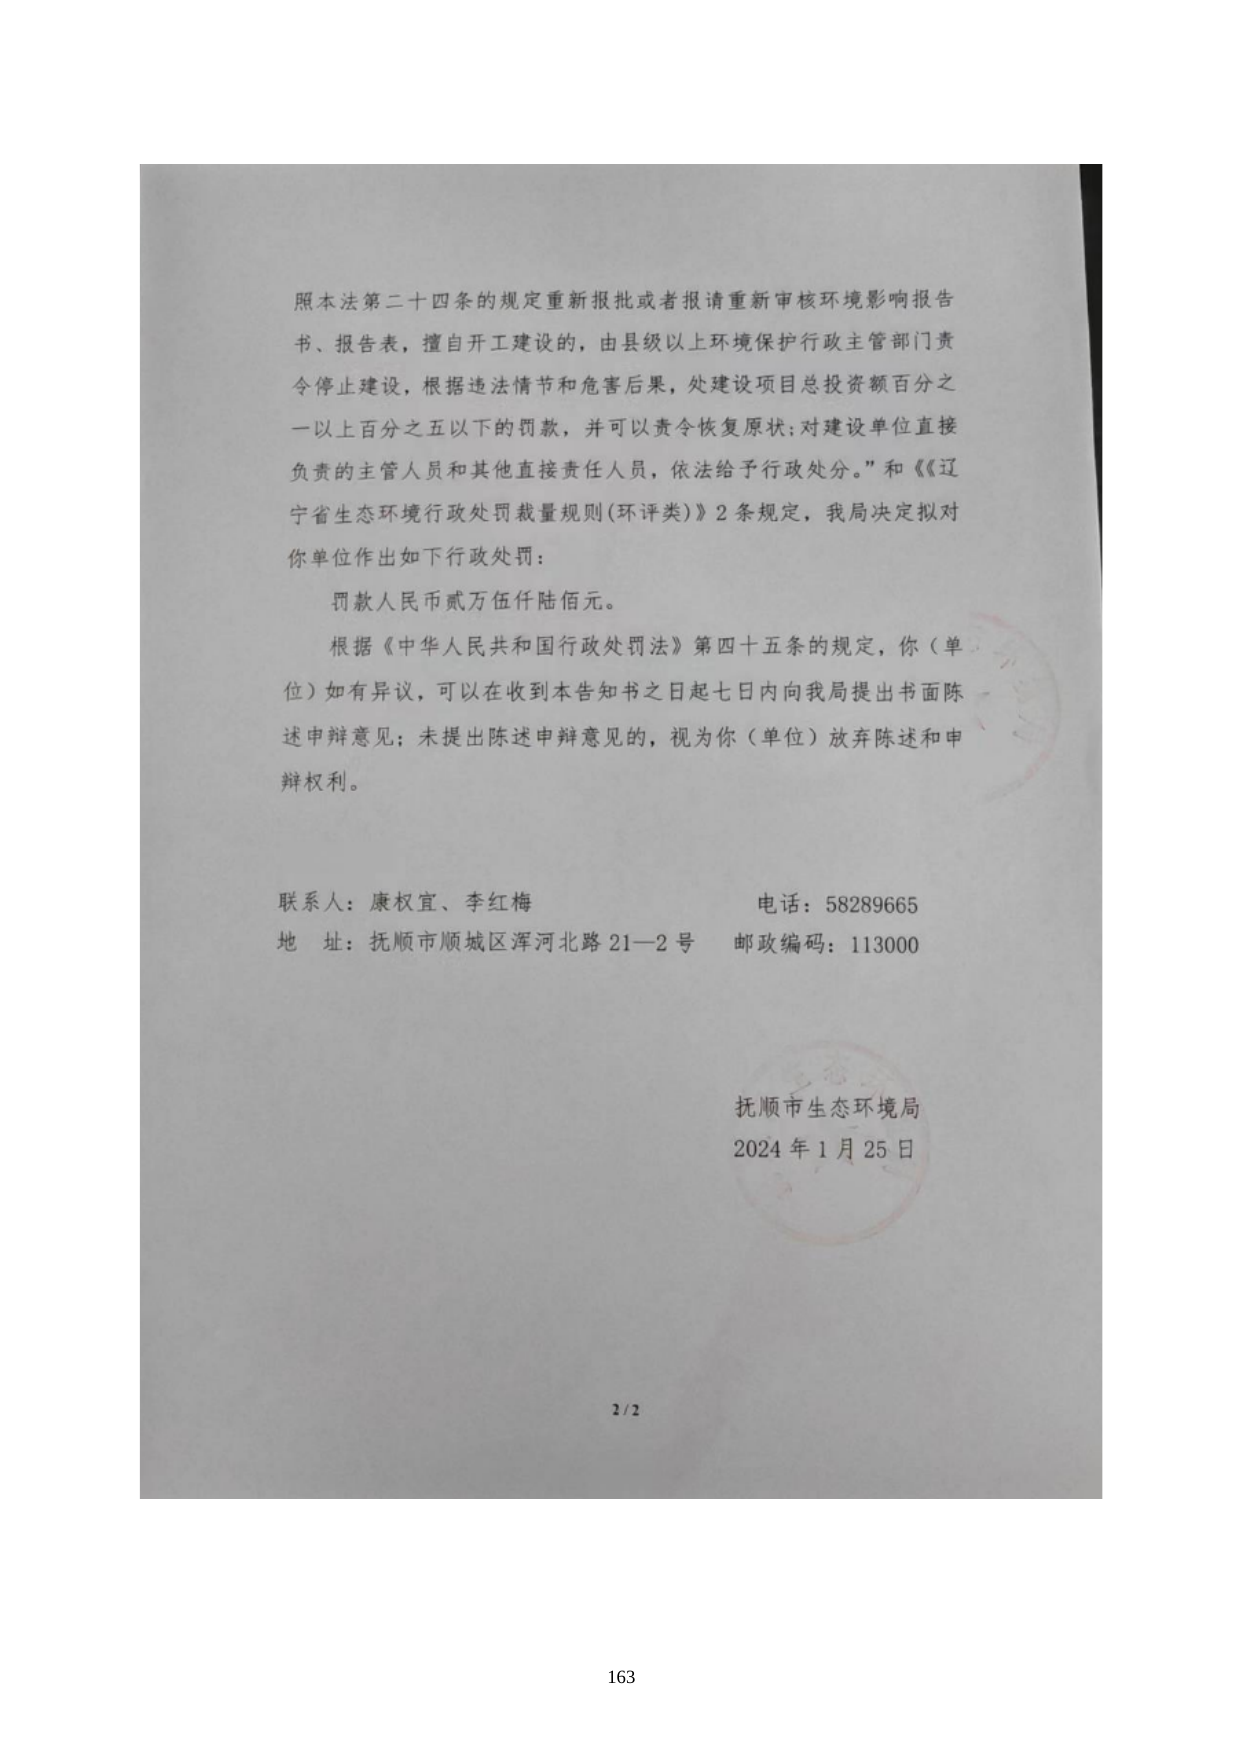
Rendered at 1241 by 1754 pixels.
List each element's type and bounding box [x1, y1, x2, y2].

picture [139, 164, 1103, 1499]
